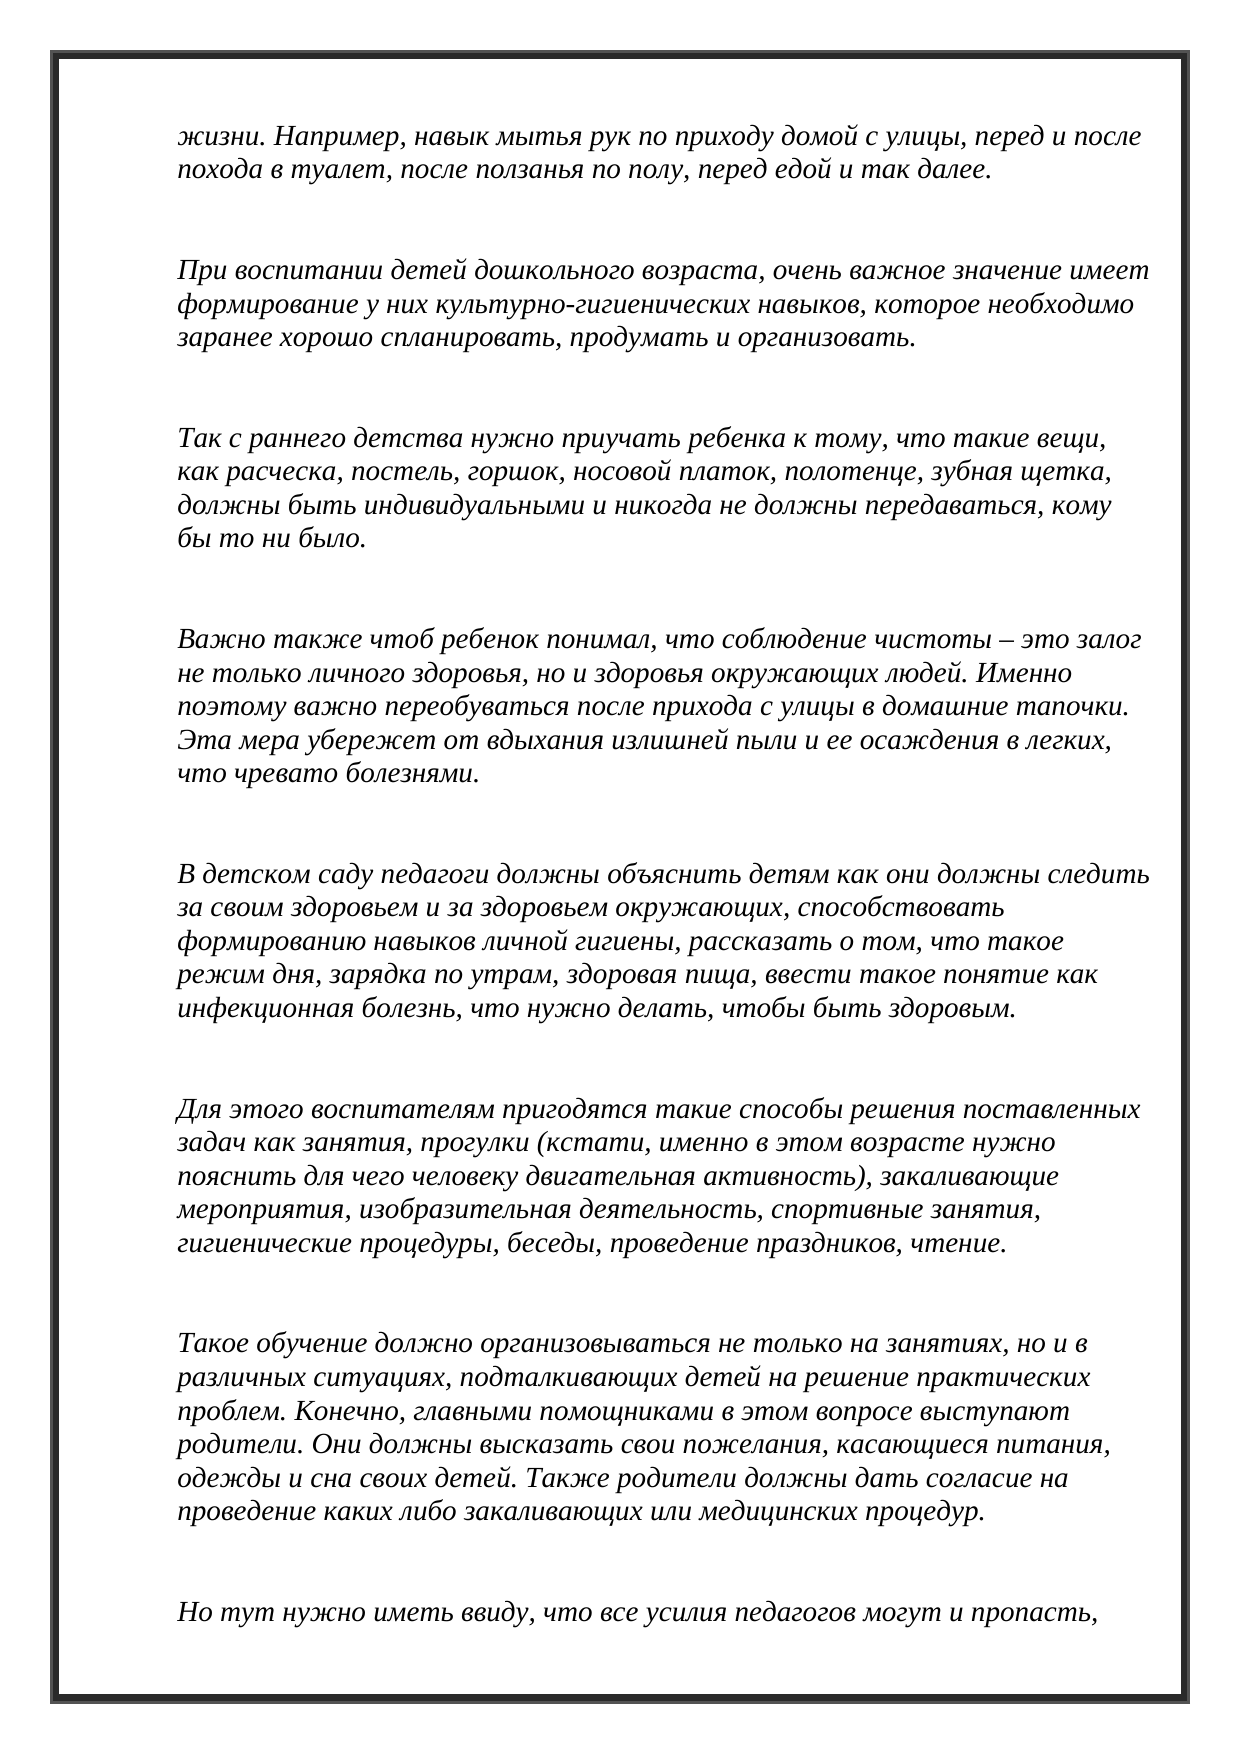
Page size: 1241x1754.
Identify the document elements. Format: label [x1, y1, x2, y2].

text [177, 118, 1152, 1627]
